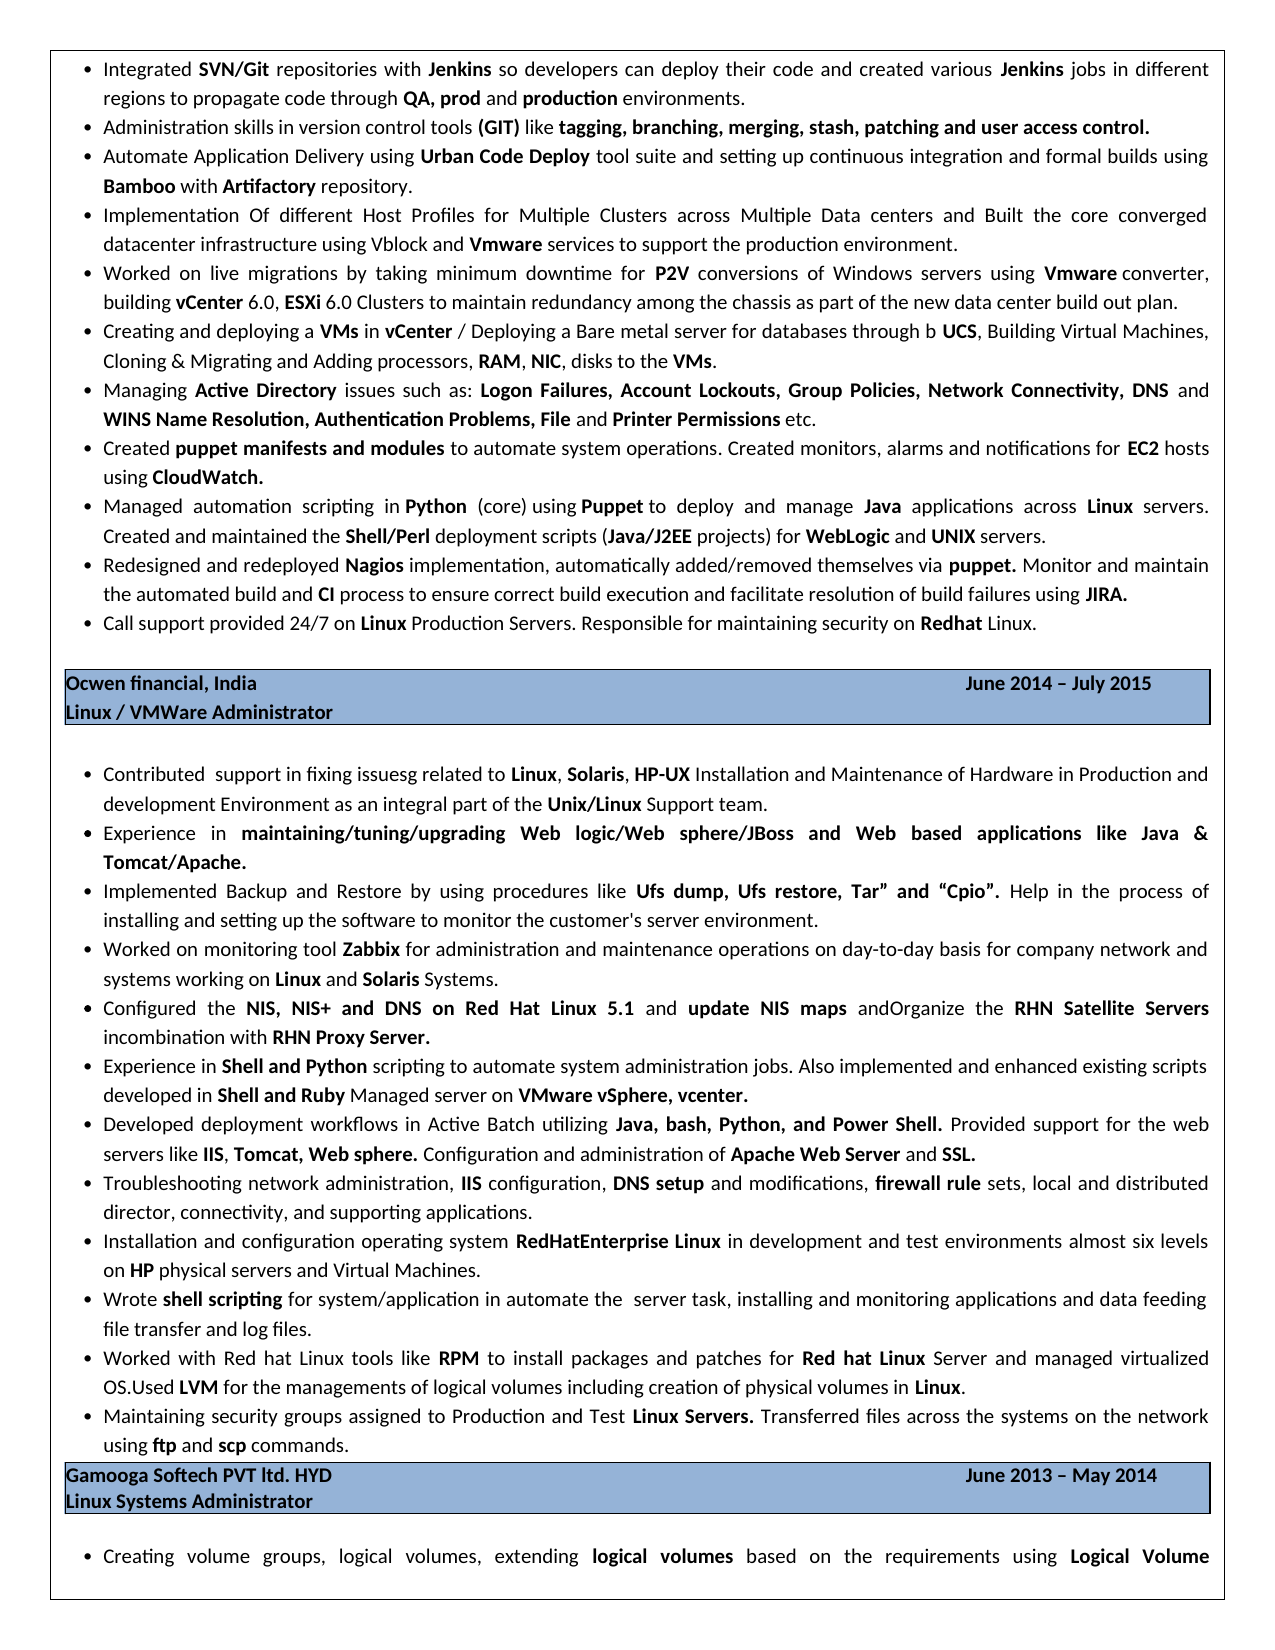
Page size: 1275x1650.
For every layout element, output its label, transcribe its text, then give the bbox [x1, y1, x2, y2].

list Worked on monitoring tool Zabbix for administration and maintenance operations on day-to-day basis for company network and systems working on Linux and Solaris Systems. [84, 937, 1209, 991]
text Gamooga Softech PVT ltd. HYD June 2013 – May 2014 [66, 1463, 1209, 1487]
list Configured the NIS, NIS+ and DNS on Red Hat Linux 5.1 and update NIS maps andOrganize the RHN Satellite Servers incombination with RHN Proxy Server. [84, 995, 1209, 1049]
list Developed deployment workflows in Active Batch utilizing Java, bash, Python, and Power Shell. Provided support for the web servers like IIS, Tomcat, Web sphere. Configuration and administration of Apache Web Server and SSL. [84, 1112, 1209, 1166]
list Creating and deploying a VMs in vCenter / Deploying a Bare metal server for databases through b UCS, Building Virtual Machines, Cloning & Migrating and Adding processors, RAM, NIC, disks to the VMs. [84, 319, 1209, 373]
list Call support provided 24/7 on Linux Production Servers. Responsible for maintaining security on Redhat Linux. [84, 610, 1209, 636]
list Administration skills in version control tools (GIT) like tagging, branching, merging, stash, patching and user access control. [84, 114, 1209, 140]
list Troubleshooting network administration, IIS configuration, DNS setup and modifications, firewall rule sets, local and distributed director, connectivity, and supporting applications. [84, 1170, 1209, 1224]
text Ocwen financial, India June 2014 – July 2015 [66, 670, 1209, 695]
list Created puppet manifests and modules to automate system operations. Created monitors, alarms and notifications for EC2 hosts using CloudWatch. [84, 435, 1209, 490]
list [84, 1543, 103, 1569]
list Managed automation scripting in Python (core) using Puppet to deploy and manage Java applications across Linux servers. Created and maintained the Shell/Perl deployment scripts (Java/J2EE projects) for WebLogic and UNIX servers. [84, 494, 1209, 548]
list Integrated SVN/Git repositories with Jenkins so developers can deploy their code and created various Jenkins jobs in different regions to propagate code through QA, prod and production environments. [84, 56, 1209, 111]
list Wrote shell scripting for system/application in automate the server task, installing and monitoring applications and data feeding file transfer and log files. [84, 1287, 1209, 1341]
list Worked on live migrations by taking minimum downtime for P2V conversions of Windows servers using Vmware converter, building vCenter 6.0, ESXi 6.0 Clusters to maintain redundancy among the chassis as part of the new data center build out plan. [84, 260, 1209, 315]
list Installation and configuration operating system RedHatEnterprise Linux in development and test environments almost six levels on HP physical servers and Virtual Machines. [84, 1228, 1209, 1283]
list Worked with Red hat Linux tools like RPM to install packages and patches for Red hat Linux Server and managed virtualized OS.Used LVM for the managements of logical volumes including creation of physical volumes in Linux. [84, 1345, 1209, 1399]
list Contributed support in fixing issuesg related to Linux, Solaris, HP-UX Installation and Maintenance of Hardware in Production and development Environment as an integral part of the Unix/Linux Support team. [84, 762, 1209, 816]
list Redesigned and redeployed Nagios implementation, automatically added/removed themselves via puppet. Monitor and maintain the automated build and CI process to ensure correct build execution and facilitate resolution of build failures using JIRA. [84, 552, 1209, 607]
list Implementation Of different Host Profiles for Multiple Clusters across Multiple Data centers and Built the core converged datacenter infrastructure using Vblock and Vmware services to support the production environment. [84, 202, 1209, 257]
list Automate Application Delivery using Urban Code Deploy tool suite and setting up continuous integration and formal builds using Bamboo with Artifactory repository. [84, 144, 1209, 198]
text Linux / VMWare Administrator [66, 698, 1209, 724]
list Maintaining security groups assigned to Production and Test Linux Servers. Transferred files across the systems on the network using ftp and scp commands. [84, 1403, 1209, 1458]
list Experience in Shell and Python scripting to automate system administration jobs. Also implemented and enhanced existing scripts developed in Shell and Ruby Managed server on VMware vSphere, vcenter. [84, 1053, 1209, 1108]
text Linux Systems Administrator [66, 1487, 1209, 1513]
list Managing Active Directory issues such as: Logon Failures, Account Lockouts, Group Policies, Network Connectivity, DNS and WINS Name Resolution, Authentication Problems, File and Printer Permissions etc. [84, 377, 1209, 432]
list Experience in maintaining/tuning/upgrading Web logic/Web sphere/JBoss and Web based applications like Java & Tomcat/Apache. [84, 820, 1209, 874]
list Implemented Backup and Restore by using procedures like Ufs dump, Ufs restore, Tar” and “Cpio”. Help in the process of installing and setting up the software to monitor the customer's server environment. [84, 878, 1209, 933]
